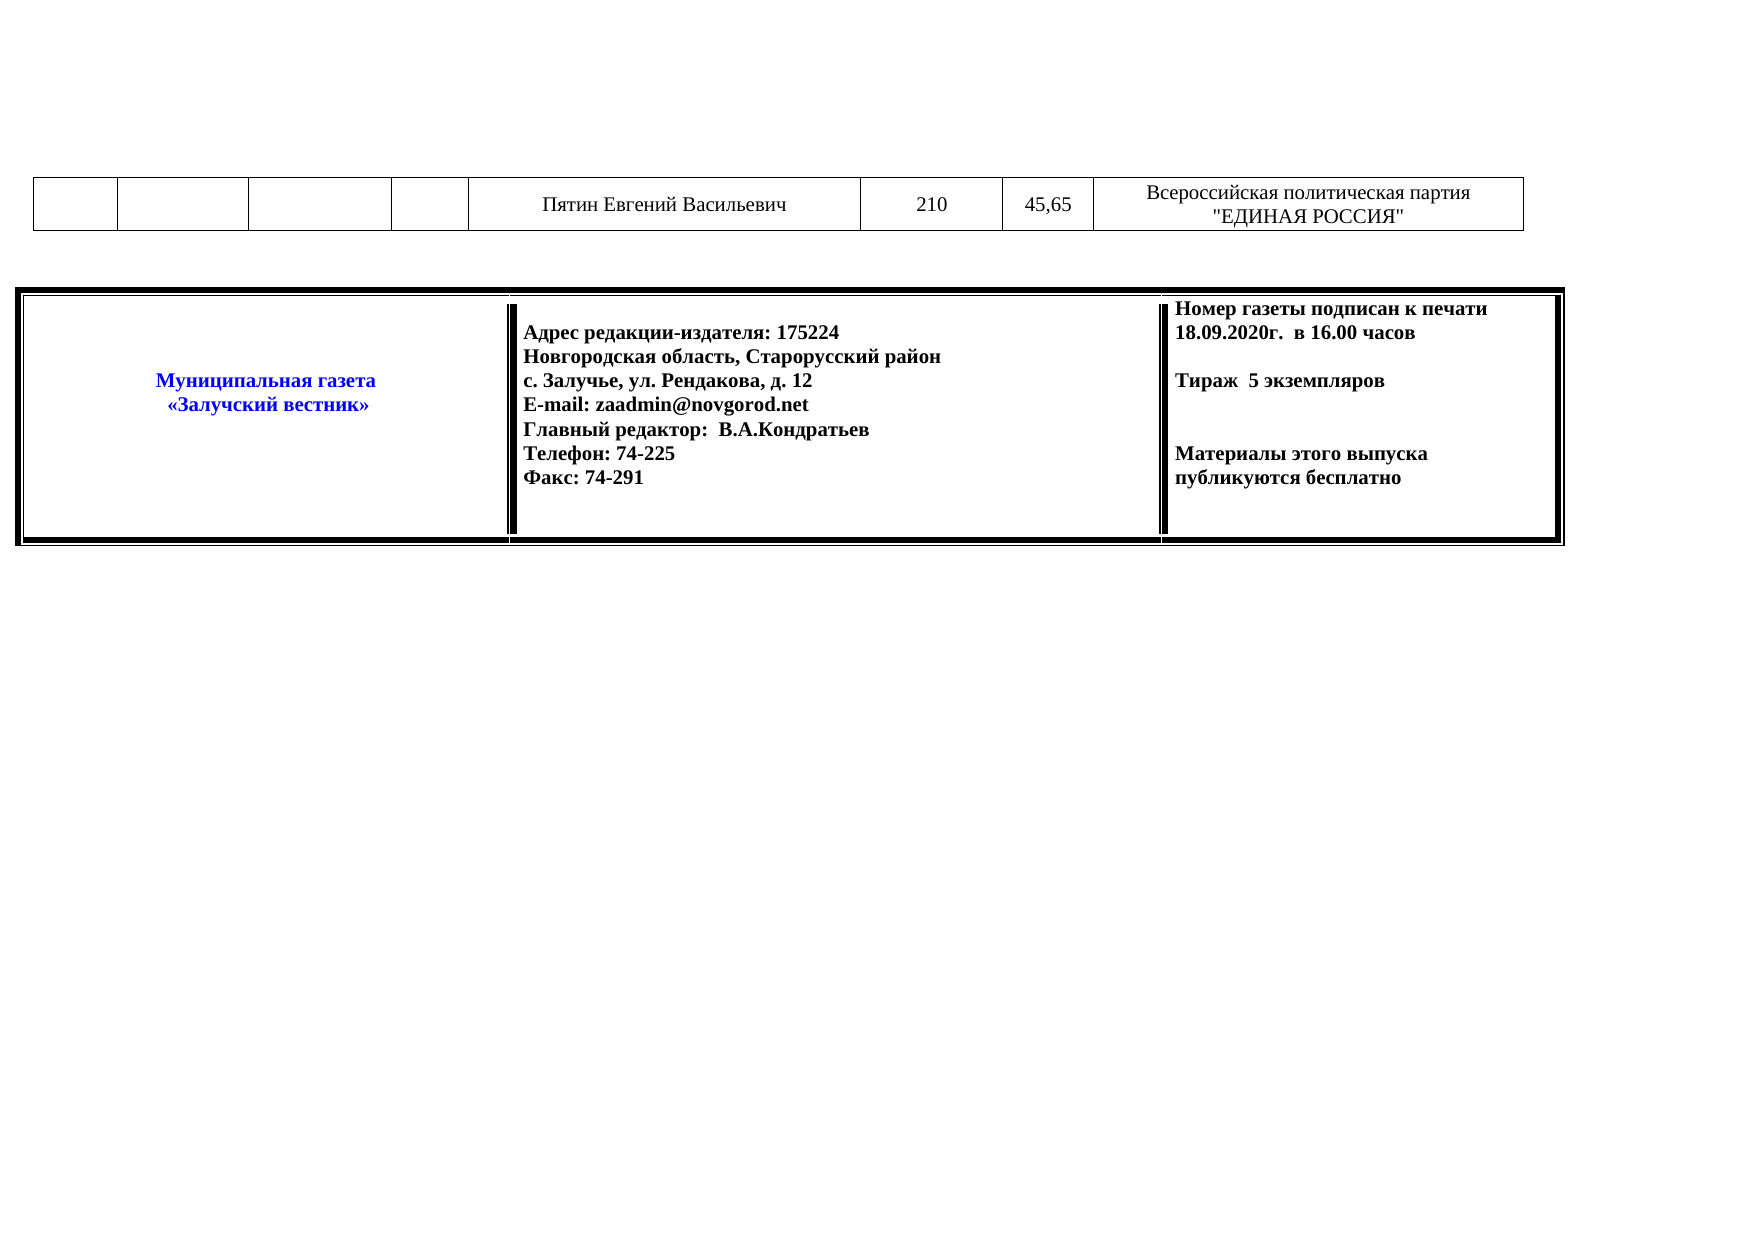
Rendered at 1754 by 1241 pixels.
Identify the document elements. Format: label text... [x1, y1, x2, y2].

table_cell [1094, 178, 1523, 230]
table_header Адрес редакции-издателя: 175224 Новгородская область, Старорусский район с. Залучье, ул. Рендакова, д. 12 E-mail: zaadmin@novgorod.net Главный редактор: В.А.Кондратьев Телефон: 74-225 Факс: 74-291 [512, 293, 1164, 537]
table_header Номер газеты подписан к печати 18.09.2020г. в 16.00 часов Тираж 5 экземпляров Материалы этого выпуска публикуются бесплатно [1164, 296, 1555, 537]
table_cell Пятин Евгений Васильевич [469, 178, 860, 230]
table_cell 45,65 [1003, 178, 1093, 230]
table_cell 210 [861, 178, 1002, 230]
table_header Муниципальная газета «Залучский вестник» [21, 293, 512, 537]
